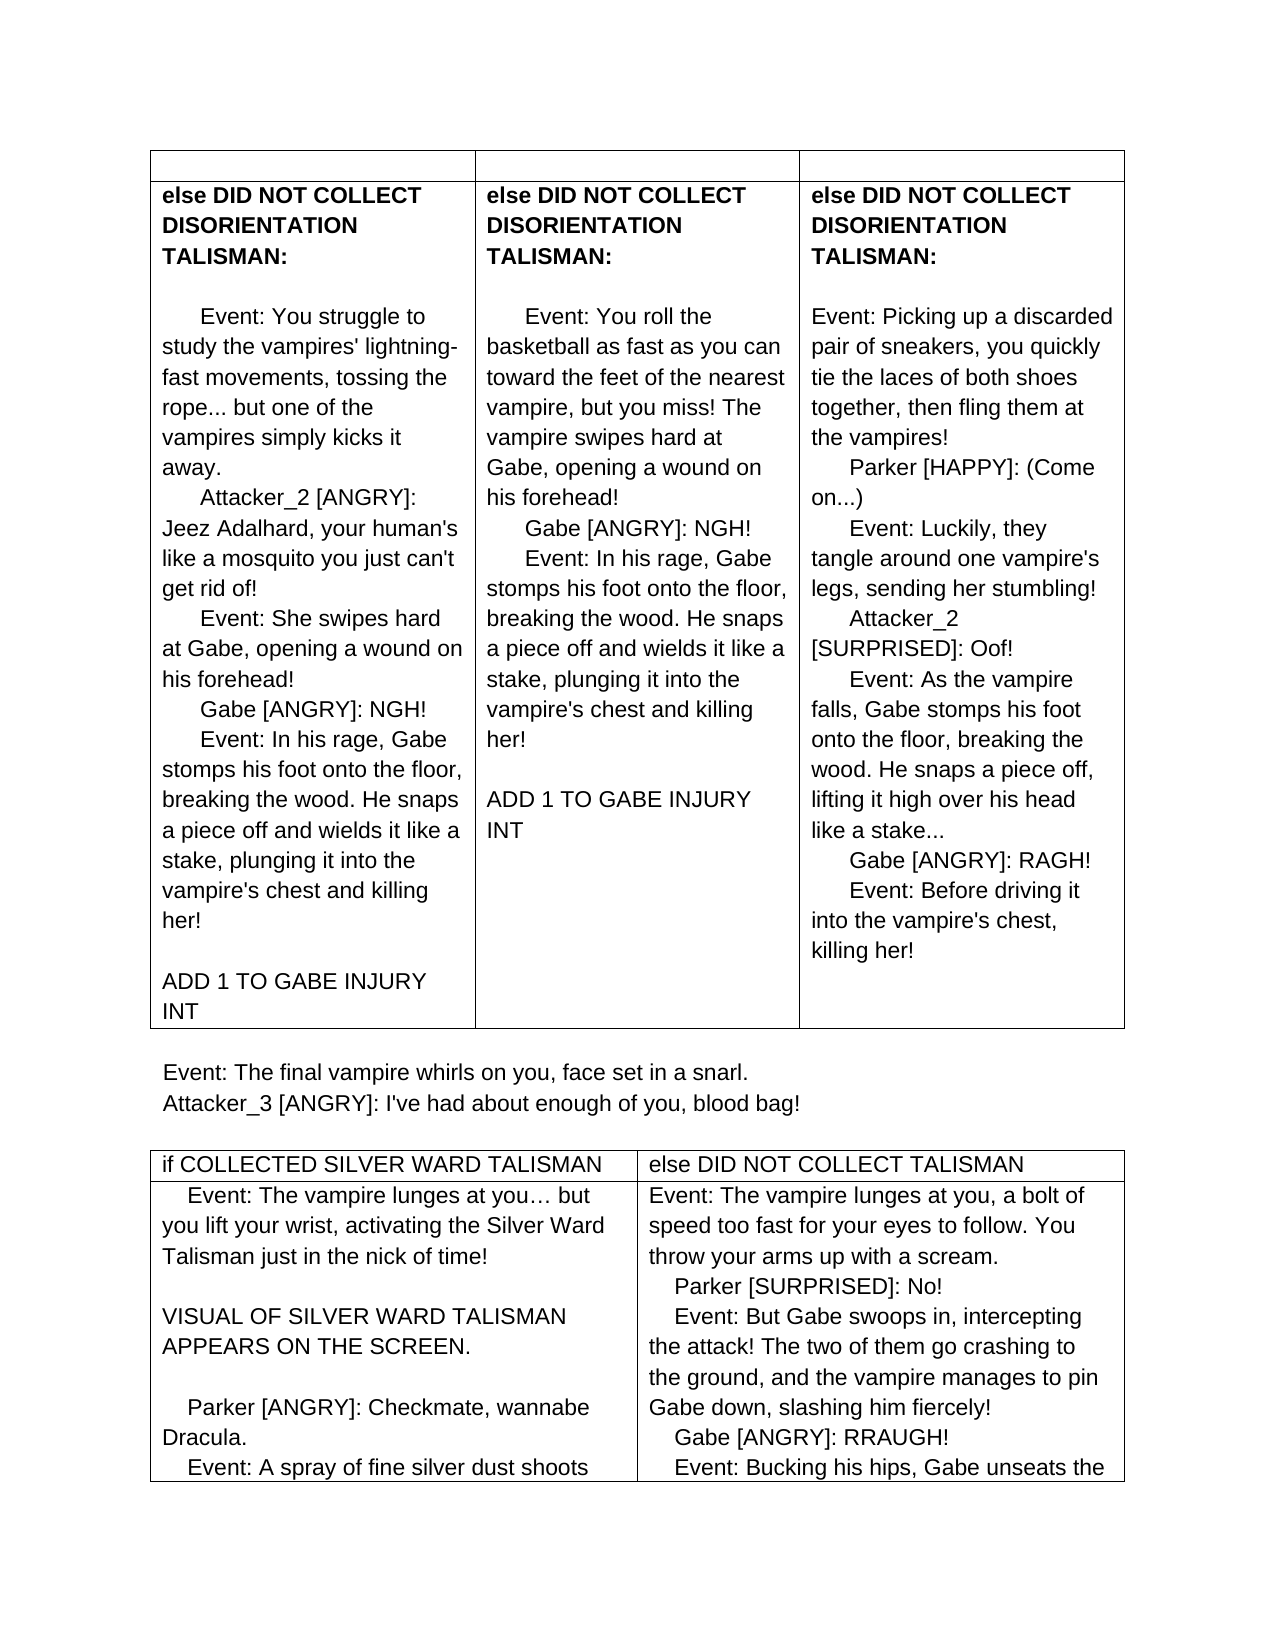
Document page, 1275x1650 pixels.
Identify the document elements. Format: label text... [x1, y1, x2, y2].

table_cell else DID NOT COLLECT DISORIENTATION TALISMAN: Event: Picking up a discarded pair of sneakers, you quickly tie the laces of both shoes together, then fling them at the vampires! Parker [HAPPY]: (Come on...) Event: Luckily, they tangle around one vampire's legs, sending her stumbling! Attacker_2 [SURPRISED]: Oof! Event: As the vampire falls, Gabe stomps his foot onto the floor, breaking the wood. He snaps a piece off, lifting it high over his head like a stake... Gabe [ANGRY]: RAGH! Event: Before driving it into the vampire's chest, killing her! [800, 182, 1124, 1028]
text Attacker_3 [ANGRY]: I've had about enough of you, blood bag! [150, 1089, 1125, 1116]
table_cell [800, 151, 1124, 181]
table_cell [476, 151, 799, 181]
table_header if COLLECTED SILVER WARD TALISMAN [151, 1151, 637, 1181]
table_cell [151, 1182, 637, 1481]
table_cell else DID NOT COLLECT DISORIENTATION TALISMAN: Event: You struggle to study the vampires' lightning-fast movements, tossing the rope... but one of the vampires simply kicks it away. Attacker_2 [ANGRY]: Jeez Adalhard, your human's like a mosquito you just can't get rid of! Event: She swipes hard at Gabe, opening a wound on his forehead! Gabe [ANGRY]: NGH! Event: In his rage, Gabe stomps his foot onto the floor, breaking the wood. He snaps a piece off and wields it like a stake, plunging it into the vampire's chest and killing her! ADD 1 TO GABE INJURY INT [151, 182, 475, 1028]
table_header else DID NOT COLLECT TALISMAN [638, 1151, 1124, 1181]
table_cell else DID NOT COLLECT DISORIENTATION TALISMAN: Event: You roll the basketball as fast as you can toward the feet of the nearest vampire, but you miss! The vampire swipes hard at Gabe, opening a wound on his forehead! Gabe [ANGRY]: NGH! Event: In his rage, Gabe stomps his foot onto the floor, breaking the wood. He snaps a piece off and wields it like a stake, plunging it into the vampire's chest and killing her! ADD 1 TO GABE INJURY INT [476, 182, 799, 1028]
text Event: The final vampire whirls on you, face set in a snarl. [150, 1059, 1125, 1086]
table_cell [151, 151, 475, 181]
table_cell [638, 1182, 1124, 1481]
